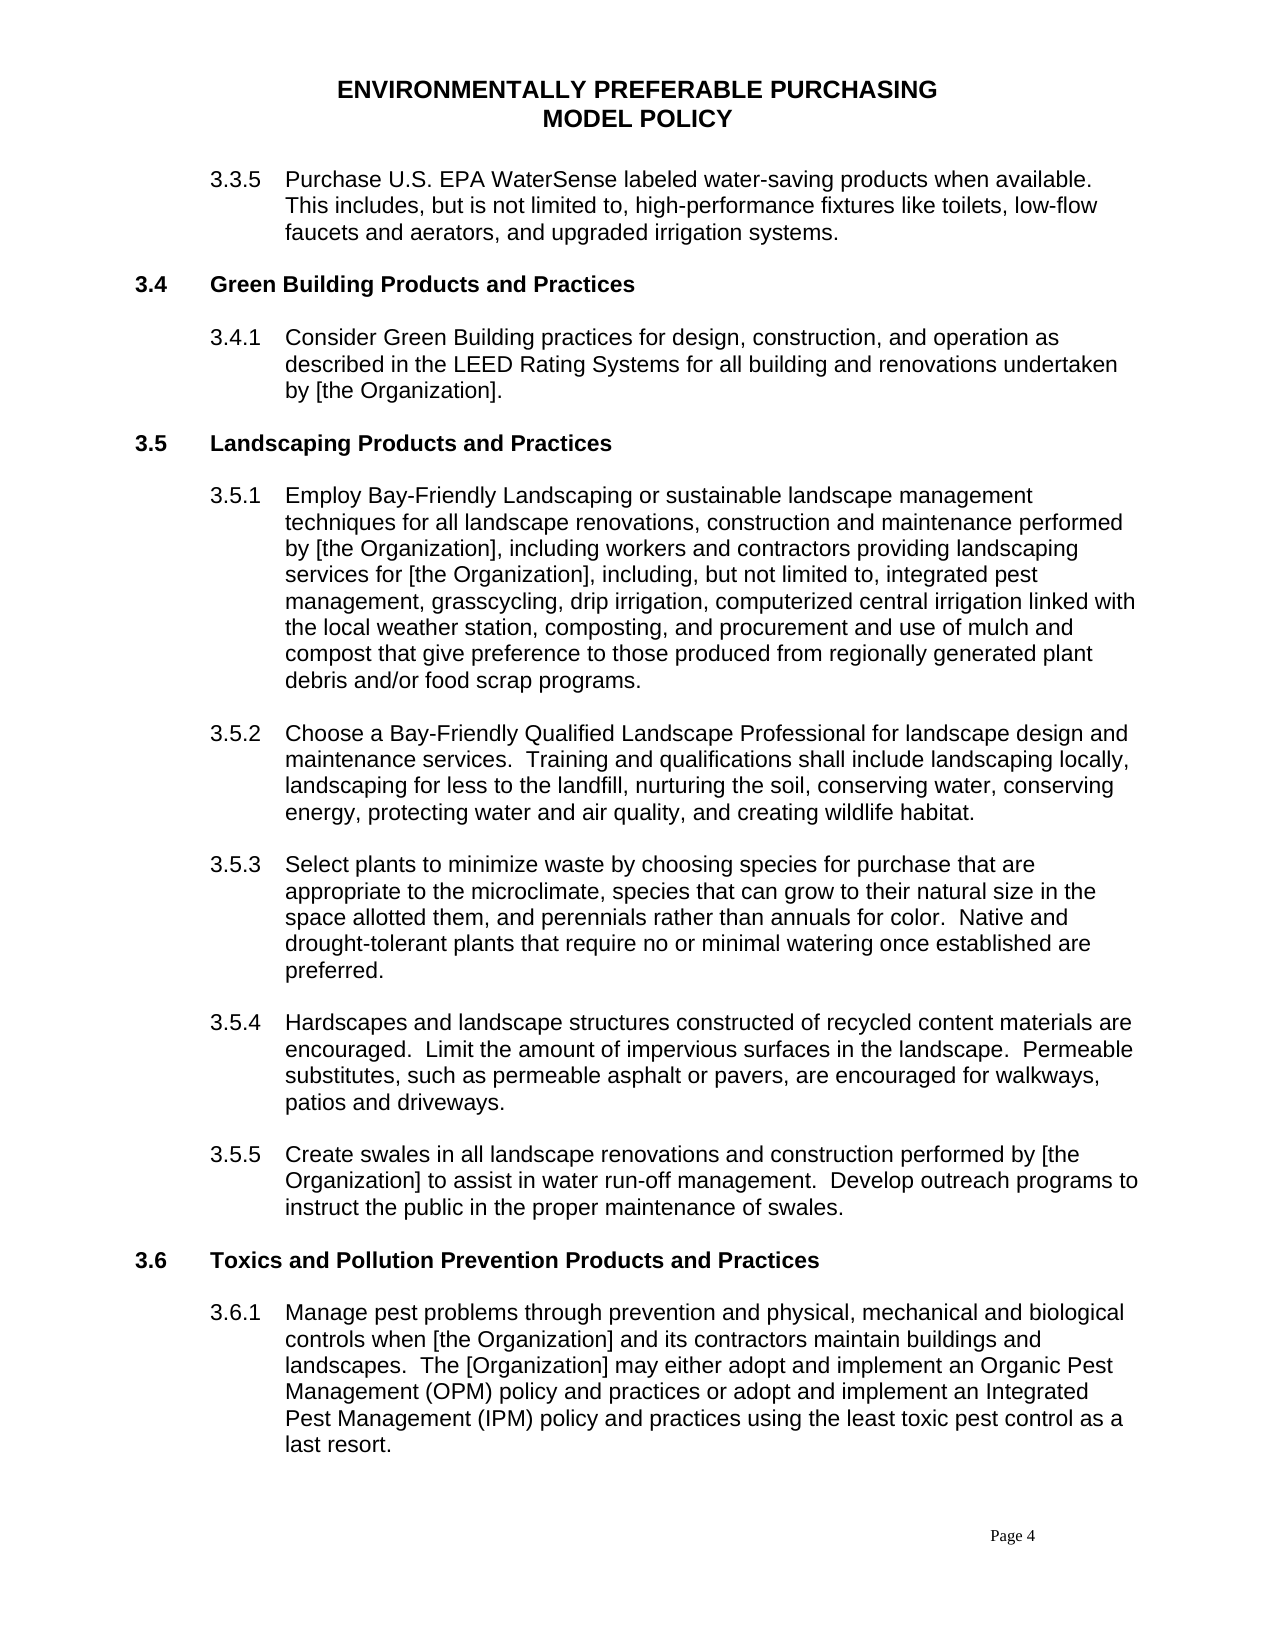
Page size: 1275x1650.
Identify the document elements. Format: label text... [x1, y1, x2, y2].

list Hardscapes and landscape structures constructed of recycled content materials are encouraged. Limit the amount of impervious surfaces in the landscape. Permeable substitutes, such as permeable asphalt or pavers, are encouraged for walkways, patios and driveways. [210, 1009, 1140, 1115]
text 3.4.1 Consider Green Building practices for design, construction, and operation as described in the LEED Rating Systems for all building and renovations undertaken by [the Organization]. [210, 324, 1140, 403]
list Select plants to minimize waste by choosing species for purchase that are appropriate to the microclimate, species that can grow to their natural size in the space allotted them, and perennials rather than annuals for color. Native and drought-tolerant plants that require no or minimal watering once established are preferred. [210, 851, 1140, 983]
text 3.6 Toxics and Pollution Prevention Products and Practices [135, 1247, 1140, 1273]
list Create swales in all landscape renovations and construction performed by [the Organization] to assist in water run-off management. Develop outreach programs to instruct the public in the proper maintenance of swales. [210, 1141, 1140, 1220]
text 3.5.1 Employ Bay-Friendly Landscaping or sustainable landscape management techniques for all landscape renovations, construction and maintenance performed by [the Organization], including workers and contractors providing landscaping services for [the Organization], including, but not limited to, integrated pest management, grasscycling, drip irrigation, computerized central irrigation linked with the local weather station, composting, and procurement and use of mulch and compost that give preference to those produced from regionally generated plant debris and/or food scrap programs. [210, 482, 1140, 693]
list Manage pest problems through prevention and physical, mechanical and biological controls when [the Organization] and its contractors maintain buildings and landscapes. The [Organization] may either adopt and implement an Organic Pest Management (OPM) policy and practices or adopt and implement an Integrated Pest Management (IPM) policy and practices using the least toxic pest control as a last resort. [210, 1299, 1140, 1486]
list Choose a Bay-Friendly Qualified Landscape Professional for landscape design and maintenance services. Training and qualifications shall include landscaping locally, landscaping for less to the landfill, nurturing the soil, conserving water, conserving energy, protecting water and air quality, and creating wildlife habitat. [210, 719, 1140, 825]
list Purchase U.S. EPA WaterSense labeled water-saving products when available. This includes, but is not limited to, high-performance fixtures like toilets, low-flow faucets and aerators, and upgraded irrigation systems. [210, 166, 1140, 245]
text 3.5 Landscaping Products and Practices [135, 429, 1140, 456]
subtitle 3.4 Products and Practices [135, 271, 1140, 298]
